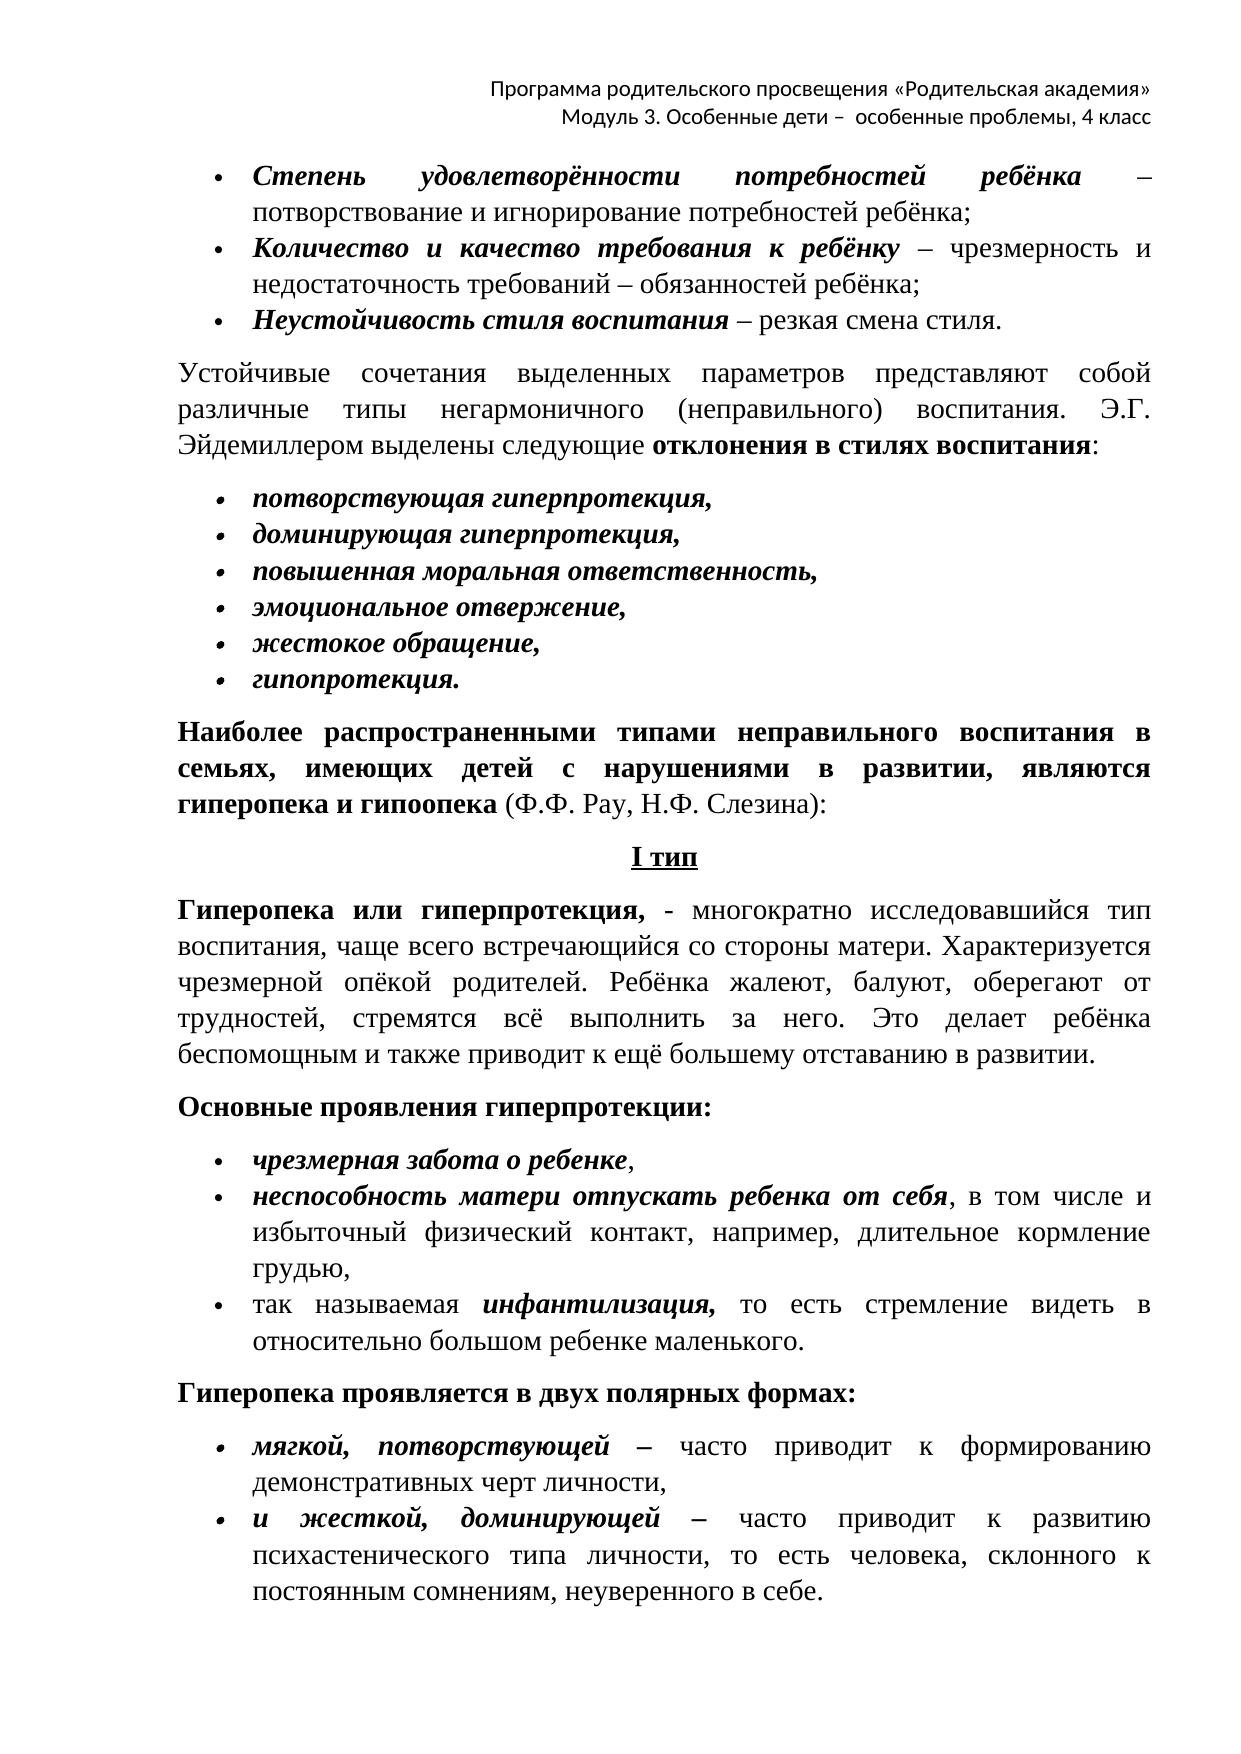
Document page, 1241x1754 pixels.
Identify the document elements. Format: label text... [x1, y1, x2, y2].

list эмоциональное отвержение, [215, 589, 1152, 622]
list мягкой, потворствующей – часто приводит к формированию демонстративных черт личности, [215, 1428, 1152, 1498]
text Гиперопека или гиперпротекция, - многократно исследовавшийся тип воспитания, чаще всего встречающийся со стороны матери. Характеризуется чрезмерной опёкой родителей. Ребёнка жалеют, балуют, оберегают от трудностей, стремятся всё выполнить за него. Это делает ребёнка беспомощным и также приводит к ещё большему отставанию в развитии. [177, 892, 1152, 1070]
list потворствующая гиперпротекция, [215, 480, 1152, 514]
list Неустойчивость стиля воспитания – резкая смена стиля. [215, 302, 1152, 336]
list так называемая инфантилизация, то есть стремление видеть в относительно большом ребенке маленького. [215, 1287, 1152, 1356]
list гипопротекция. [215, 661, 1152, 694]
text I тип [177, 839, 1152, 872]
text Устойчивые сочетания выделенных параметров представляют собой различные типы негармоничного (неправильного) воспитания. Э.Г. Эйдемиллером выделены следующие отклонения в стилях воспитания: [177, 355, 1152, 461]
list чрезмерная забота о ребенке, [215, 1142, 1152, 1176]
list и жесткой, доминирующей – часто приводит к развитию психастенического типа личности, то есть человека, склонного к постоянным сомнениям, неуверенного в себе. [215, 1501, 1152, 1606]
list повышенная моральная ответственность, [215, 553, 1152, 586]
list неспособность матери отпускать ребенка от себя, в том числе и избыточный физический контакт, например, длительное кормление грудью, [215, 1178, 1152, 1284]
text Гиперопека проявляется в двух полярных формах: [177, 1376, 1152, 1409]
text Наиболее распространенными типами неправильного воспитания в семьях, имеющих детей с нарушениями в развитии, являются гиперопека и гипоопека (Ф.Ф. Рау, Н.Ф. Слезина): [177, 714, 1152, 820]
list Количество и качество требования к ребёнку – чрезмерность и недостаточность требований – обязанностей ребёнка; [215, 230, 1152, 300]
list жестокое обращение, [215, 625, 1152, 658]
list доминирующая гиперпротекция, [215, 516, 1152, 550]
text Основные проявления гиперпротекции: [177, 1089, 1152, 1123]
list Степень удовлетворённости потребностей ребёнка – потворствование и игнорирование потребностей ребёнка; [215, 158, 1152, 227]
